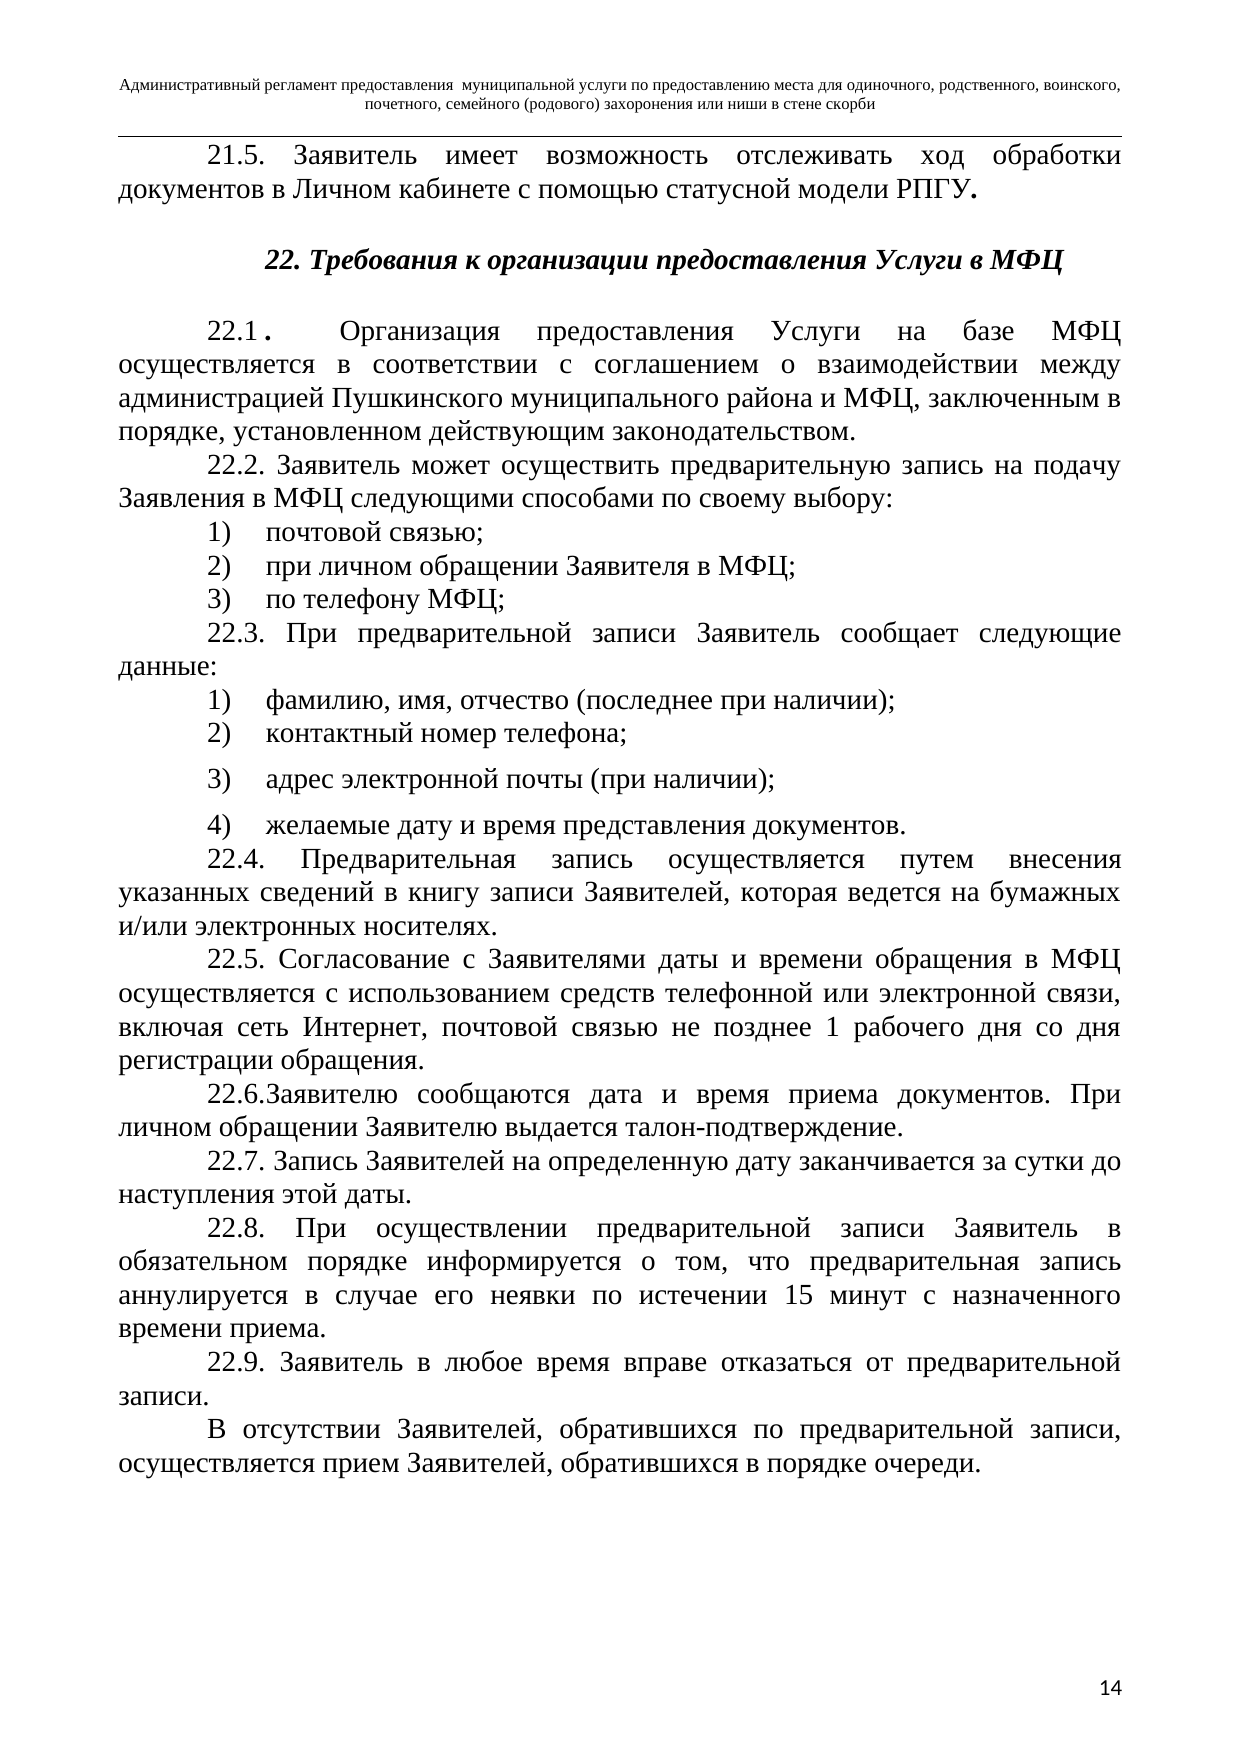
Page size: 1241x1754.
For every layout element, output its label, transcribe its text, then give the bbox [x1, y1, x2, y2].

list 1) фамилию, имя, отчество (последнее при наличии); [118, 682, 1122, 715]
list 22.8. При осуществлении предварительной записи Заявитель в обязательном порядке информируется о том, что предварительная запись аннулируется в случае его неявки по истечении 15 минут с назначенного времени приема. [118, 1210, 1122, 1344]
list 22. Требования к организации предоставления Услуги в МФЦ [118, 242, 1122, 275]
list 22.6. Заявителю сообщаются дата и время приема документов. При личном обращении Заявителю выдается талон-подтверждение. [118, 1076, 1122, 1143]
list 4) желаемые дату и время представления документов. [118, 807, 1122, 841]
list 2) при личном обращении Заявителя в МФЦ; [118, 548, 1122, 581]
list 22.3. При предварительной записи Заявитель сообщает следующие данные: [118, 615, 1122, 682]
list 22.1 . Организация предоставления Услуги на базе МФЦ осуществляется в соответствии с соглашением о взаимодействии между администрацией Пушкинского муниципального района и МФЦ, заключенным в порядке, установленном действующим законодательством. [118, 313, 1122, 447]
list 22.7. Запись Заявителей на определенную дату заканчивается за сутки до наступления этой даты. [118, 1143, 1122, 1210]
list 3) адрес электронной почты (при наличии); [118, 761, 1122, 795]
list 22.5. Согласование с Заявителями даты и времени обращения в МФЦ осуществляется с использованием средств телефонной или электронной связи, включая сеть Интернет, почтовой связью не позднее 1 рабочего дня со дня регистрации обращения. [118, 942, 1122, 1076]
list В отсутствии Заявителей, обратившихся по предварительной записи, осуществляется прием Заявителей, обратившихся в порядке очереди. [118, 1411, 1122, 1478]
list 22.4. Предварительная запись осуществляется путем внесения указанных сведений в книгу записи Заявителей, которая ведется на бумажных и/или электронных носителях. [118, 841, 1122, 942]
list 2) контактный номер телефона; [118, 715, 1122, 749]
list 21.5. Заявитель имеет возможность отслеживать ход обработки документов в Личном кабинете с помощью статусной модели РПГУ. [118, 137, 1122, 204]
list 22.2. Заявитель может осуществить предварительную запись на подачу Заявления в МФЦ следующими способами по своему выбору: [118, 447, 1122, 514]
list 22.9. Заявитель в любое время вправе отказаться от предварительной записи. [118, 1344, 1122, 1411]
list 3) по телефону МФЦ; [118, 581, 1122, 615]
list 1) почтовой связью; [118, 514, 1122, 548]
